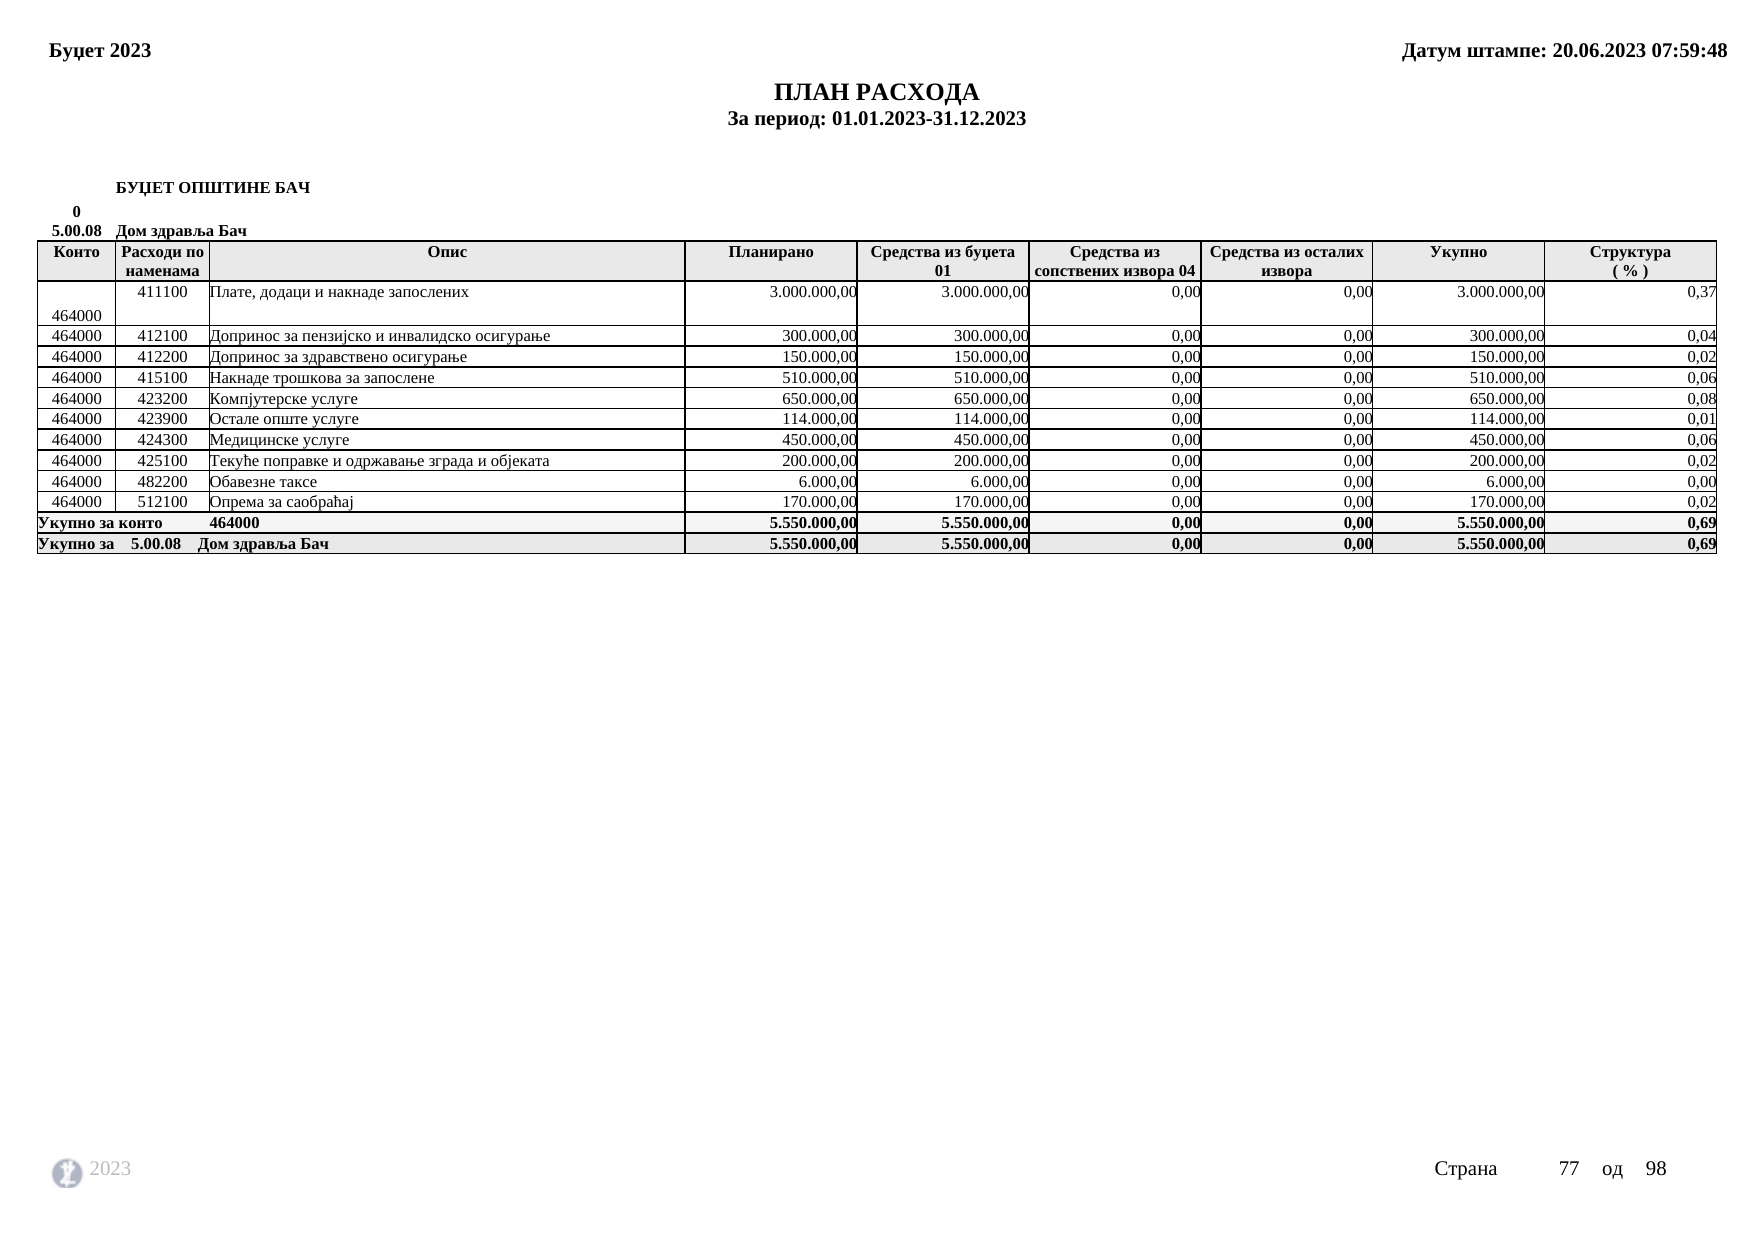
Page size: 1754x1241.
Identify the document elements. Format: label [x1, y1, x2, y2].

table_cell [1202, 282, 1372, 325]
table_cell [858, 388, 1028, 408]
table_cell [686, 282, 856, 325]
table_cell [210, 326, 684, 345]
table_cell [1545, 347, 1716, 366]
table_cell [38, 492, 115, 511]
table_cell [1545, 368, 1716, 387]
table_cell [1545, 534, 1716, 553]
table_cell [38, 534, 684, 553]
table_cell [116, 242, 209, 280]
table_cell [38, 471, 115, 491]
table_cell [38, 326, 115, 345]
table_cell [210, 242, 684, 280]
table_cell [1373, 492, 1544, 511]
picture [48, 1155, 87, 1188]
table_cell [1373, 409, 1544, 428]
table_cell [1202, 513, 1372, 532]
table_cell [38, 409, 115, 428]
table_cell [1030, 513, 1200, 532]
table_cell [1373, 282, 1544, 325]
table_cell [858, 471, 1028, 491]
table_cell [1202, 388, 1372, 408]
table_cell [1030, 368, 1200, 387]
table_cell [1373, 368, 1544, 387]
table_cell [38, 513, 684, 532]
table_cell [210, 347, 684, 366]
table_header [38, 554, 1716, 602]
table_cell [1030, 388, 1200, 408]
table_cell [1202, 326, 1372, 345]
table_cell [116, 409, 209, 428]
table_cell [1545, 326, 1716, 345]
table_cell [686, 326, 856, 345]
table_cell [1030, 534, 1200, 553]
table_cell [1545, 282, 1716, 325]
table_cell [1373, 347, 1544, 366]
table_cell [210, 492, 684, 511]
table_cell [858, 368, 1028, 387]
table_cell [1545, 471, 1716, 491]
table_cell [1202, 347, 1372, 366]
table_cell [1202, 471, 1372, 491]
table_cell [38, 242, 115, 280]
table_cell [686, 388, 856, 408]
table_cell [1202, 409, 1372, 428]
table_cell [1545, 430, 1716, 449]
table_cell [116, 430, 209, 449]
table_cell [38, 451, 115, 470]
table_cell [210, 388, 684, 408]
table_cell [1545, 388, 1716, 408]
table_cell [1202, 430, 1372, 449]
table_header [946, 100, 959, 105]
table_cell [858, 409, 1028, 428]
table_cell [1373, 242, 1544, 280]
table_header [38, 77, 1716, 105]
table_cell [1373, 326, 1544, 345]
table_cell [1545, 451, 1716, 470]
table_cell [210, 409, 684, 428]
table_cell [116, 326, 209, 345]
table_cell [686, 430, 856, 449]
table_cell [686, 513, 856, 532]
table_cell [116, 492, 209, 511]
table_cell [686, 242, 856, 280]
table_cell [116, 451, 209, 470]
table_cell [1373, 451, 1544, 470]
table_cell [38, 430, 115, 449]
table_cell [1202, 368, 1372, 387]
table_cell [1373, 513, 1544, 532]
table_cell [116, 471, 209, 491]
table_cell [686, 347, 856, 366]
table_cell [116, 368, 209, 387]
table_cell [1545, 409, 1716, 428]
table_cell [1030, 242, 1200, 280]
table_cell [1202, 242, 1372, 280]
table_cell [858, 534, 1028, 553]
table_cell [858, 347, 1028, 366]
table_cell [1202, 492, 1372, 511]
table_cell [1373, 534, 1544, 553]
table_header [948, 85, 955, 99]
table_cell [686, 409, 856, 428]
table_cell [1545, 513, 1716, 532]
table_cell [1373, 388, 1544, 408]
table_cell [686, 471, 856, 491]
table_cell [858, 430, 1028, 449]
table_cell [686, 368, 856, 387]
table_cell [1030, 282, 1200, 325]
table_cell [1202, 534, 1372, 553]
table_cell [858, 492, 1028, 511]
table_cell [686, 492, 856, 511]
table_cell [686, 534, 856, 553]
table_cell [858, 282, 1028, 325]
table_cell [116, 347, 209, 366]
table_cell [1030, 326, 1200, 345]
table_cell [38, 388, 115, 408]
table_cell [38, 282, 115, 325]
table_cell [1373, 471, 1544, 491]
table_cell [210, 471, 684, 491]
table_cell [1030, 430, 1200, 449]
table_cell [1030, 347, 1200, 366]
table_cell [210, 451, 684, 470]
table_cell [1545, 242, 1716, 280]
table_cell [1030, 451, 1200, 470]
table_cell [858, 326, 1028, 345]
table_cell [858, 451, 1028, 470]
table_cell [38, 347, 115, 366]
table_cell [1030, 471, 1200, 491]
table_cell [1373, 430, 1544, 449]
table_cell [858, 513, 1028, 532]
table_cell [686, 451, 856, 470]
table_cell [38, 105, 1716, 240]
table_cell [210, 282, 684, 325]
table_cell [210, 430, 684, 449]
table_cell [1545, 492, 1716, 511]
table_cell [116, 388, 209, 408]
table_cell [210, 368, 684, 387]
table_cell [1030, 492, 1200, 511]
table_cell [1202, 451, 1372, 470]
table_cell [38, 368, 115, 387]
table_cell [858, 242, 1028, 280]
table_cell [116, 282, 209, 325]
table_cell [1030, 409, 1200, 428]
